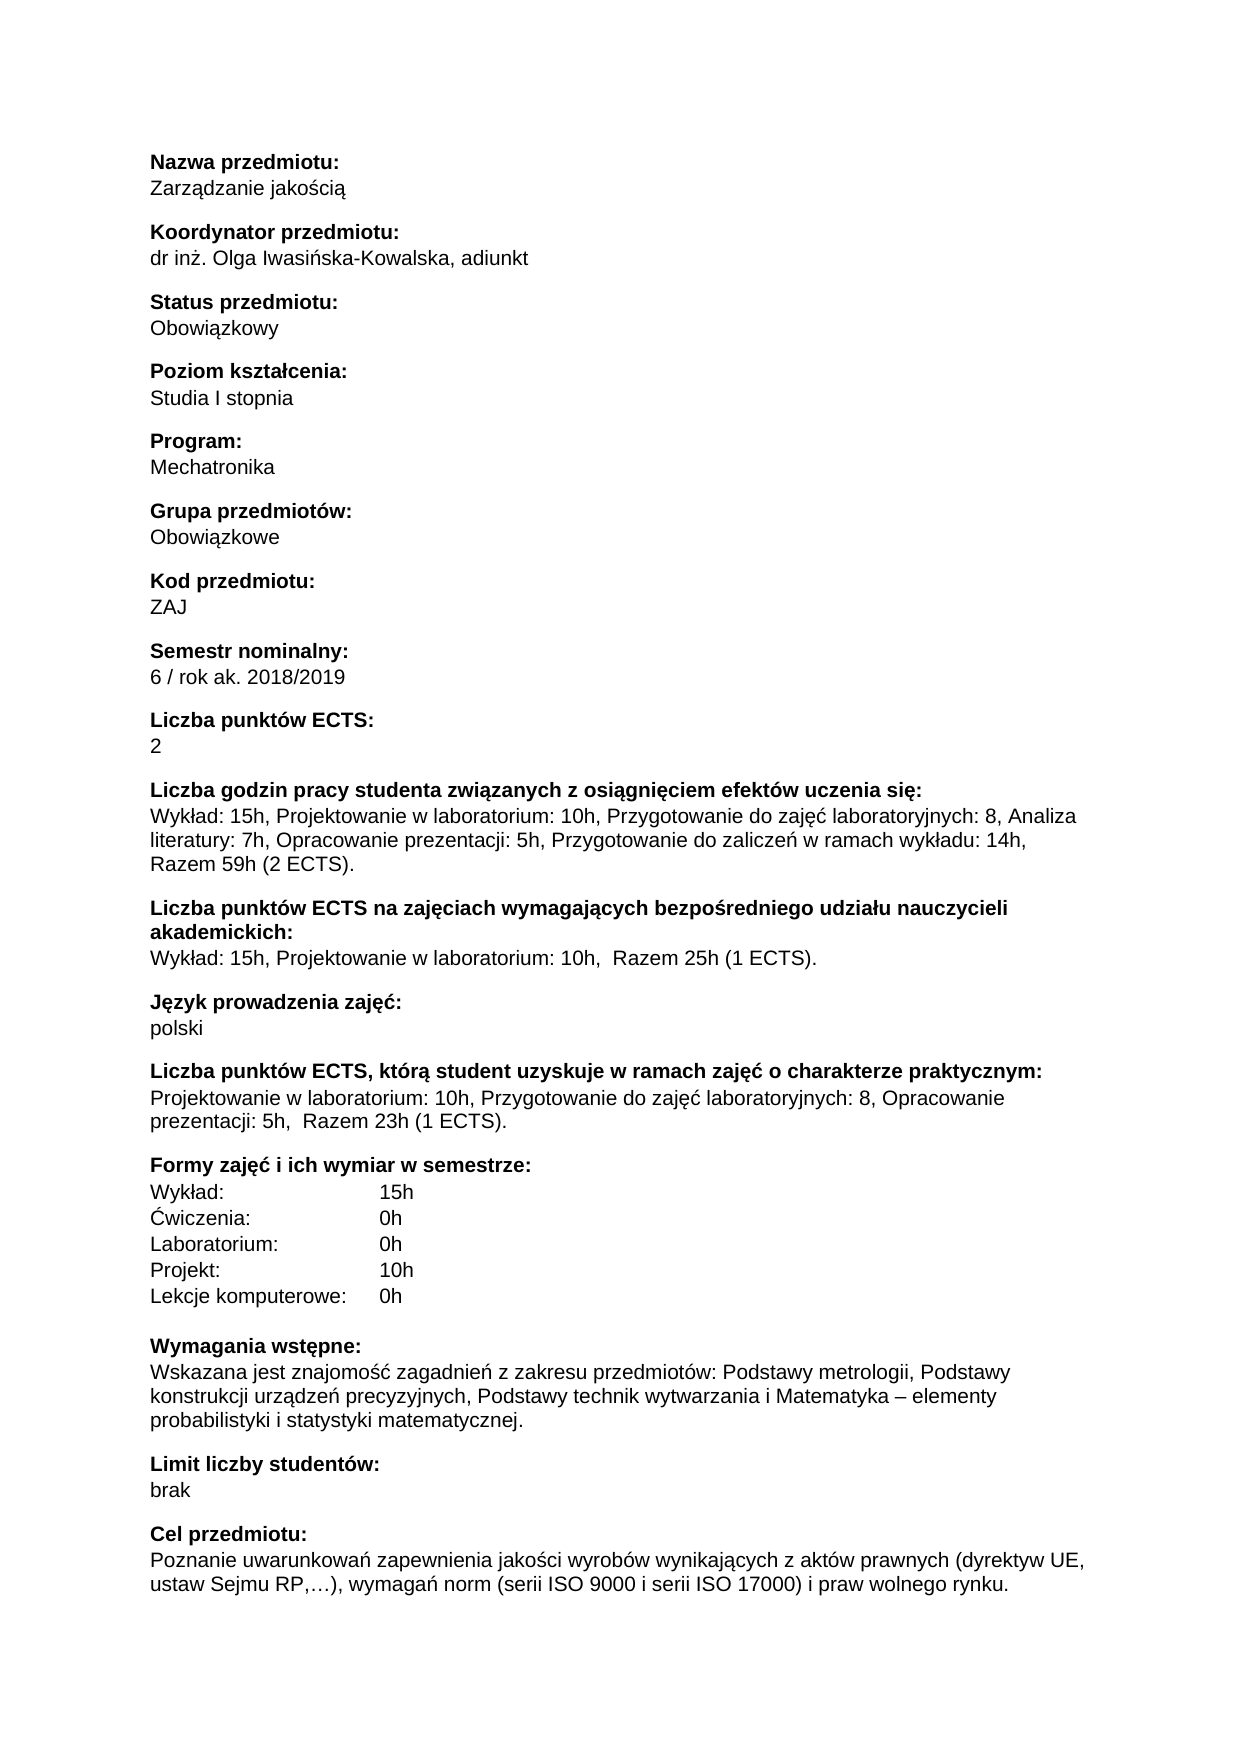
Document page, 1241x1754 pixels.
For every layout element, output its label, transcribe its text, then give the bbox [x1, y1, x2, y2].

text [150, 1547, 1090, 1595]
text Limit liczby studentów: [150, 1452, 1090, 1476]
text Liczba punktów ECTS, którą student uzyskuje w ramach zajęć o charakterze praktycznym: [150, 1059, 1090, 1083]
text Wykład: 15h, Projektowanie w laboratorium: 10h, Razem 25h (1 ECTS). [150, 946, 1090, 970]
text 2 [150, 734, 1090, 758]
text ZAJ [150, 595, 1090, 619]
text Mechatronika [150, 455, 1090, 479]
text Program: [150, 429, 1090, 453]
text brak [150, 1478, 1090, 1502]
table_cell 0h [369, 1230, 597, 1256]
text dr inż. Olga Iwasińska-Kowalska, adiunkt [150, 246, 1090, 270]
text Wskazana jest znajomość zagadnień z zakresu przedmiotów: Podstawy metrologii, Podstawy konstrukcji urządzeń precyzyjnych, Podstawy technik wytwarzania i Matematyka – elementy probabilistyki i statystyki matematycznej. [150, 1360, 1090, 1432]
table_cell Laboratorium: [140, 1232, 367, 1256]
text Status przedmiotu: [150, 289, 1090, 313]
text Liczba punktów ECTS na zajęciach wymagających bezpośredniego udziału nauczycieli akademickich: [150, 896, 1090, 944]
text Poziom kształcenia: [150, 359, 1090, 383]
table_cell 0h [369, 1282, 597, 1308]
text Obowiązkowe [150, 525, 1090, 549]
text 6 / rok ak. 2018/2019 [150, 664, 1090, 688]
text Koordynator przedmiotu: [150, 220, 1090, 244]
text Wykład: 15h, Projektowanie w laboratorium: 10h, Przygotowanie do zajęć laboratoryjnych: 8, Analiza literatury: 7h, Opracowanie prezentacji: 5h, Przygotowanie do zaliczeń w ramach wykładu: 14h, Razem 59h (2 ECTS). [150, 804, 1090, 876]
table_cell 0h [369, 1204, 597, 1230]
table_cell 10h [369, 1256, 597, 1282]
text Nazwa przedmiotu: [150, 150, 1090, 174]
text Zarządzanie jakością [150, 176, 1090, 200]
text Projektowanie w laboratorium: 10h, Przygotowanie do zajęć laboratoryjnych: 8, Opracowanie prezentacji: 5h, Razem 23h (1 ECTS). [150, 1085, 1090, 1133]
table_header 15h [369, 1180, 597, 1204]
text Wymagania wstępne: [150, 1334, 1090, 1358]
text Semestr nominalny: [150, 638, 1090, 662]
text Liczba godzin pracy studenta związanych z osiągnięciem efektów uczenia się: [150, 778, 1090, 802]
table_cell Ćwiczenia: [140, 1206, 367, 1230]
text Formy zajęć i ich wymiar w semestrze: [150, 1153, 1090, 1177]
table_header Wykład: [140, 1180, 367, 1204]
text Obowiązkowy [150, 316, 1090, 339]
text polski [150, 1016, 1090, 1039]
table_cell Lekcje komputerowe: [140, 1284, 367, 1308]
text Kod przedmiotu: [150, 569, 1090, 593]
text Cel przedmiotu: [150, 1521, 1090, 1545]
text Liczba punktów ECTS: [150, 708, 1090, 732]
text Studia I stopnia [150, 385, 1090, 409]
text Grupa przedmiotów: [150, 499, 1090, 523]
text Język prowadzenia zajęć: [150, 989, 1090, 1013]
table_cell Projekt: [140, 1258, 367, 1282]
